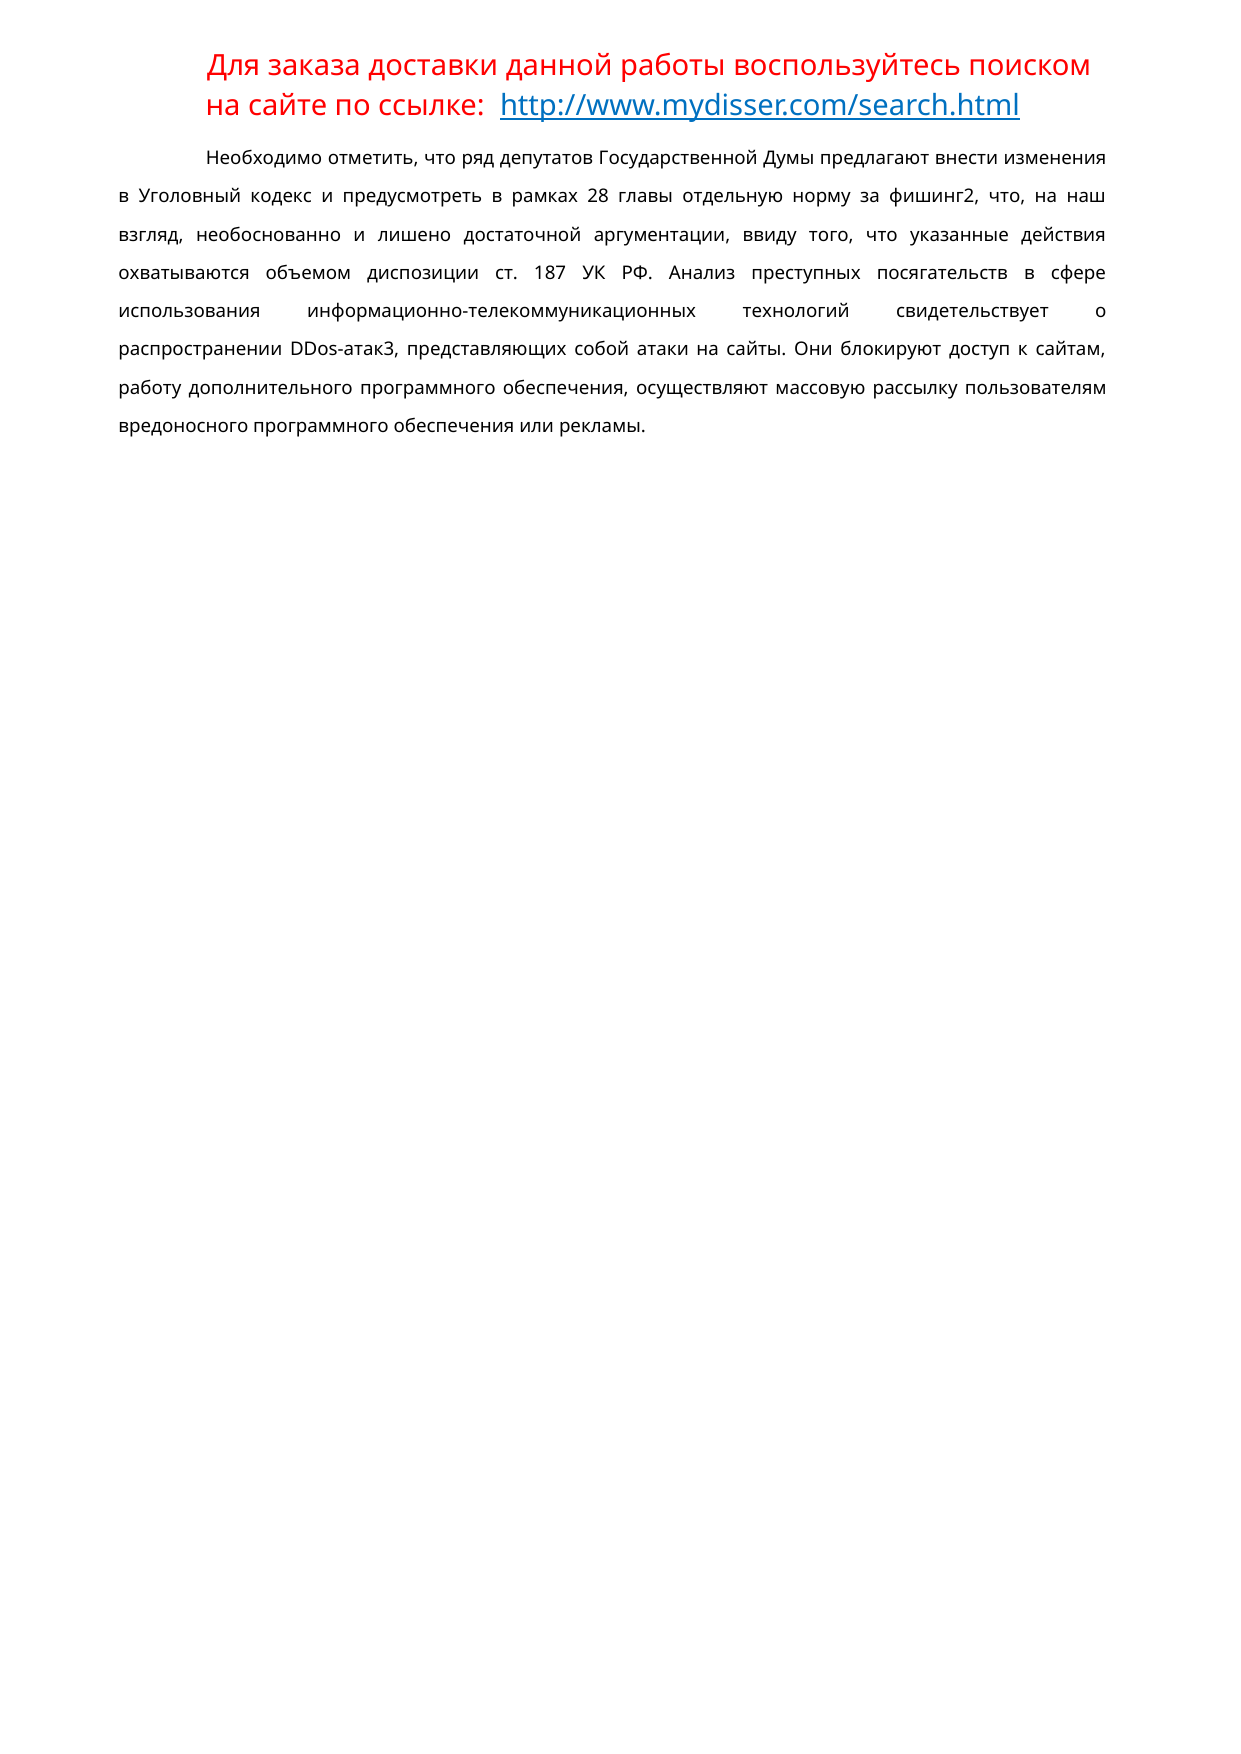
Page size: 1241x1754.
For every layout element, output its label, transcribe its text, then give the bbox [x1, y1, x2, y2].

text Необходимо отметить, что ряд депутатов Государственной Думы предлагают внести изменения в Уголовный кодекс и предусмотреть в рамках 28 главы отдельную норму за фишинг2, что, на наш взгляд, необоснованно и лишено достаточной аргументации, ввиду того, что указанные действия охватываются объемом диспозиции ст. 187 УК РФ. Анализ преступных посягательств в сфере использования информационно-телекоммуникационных технологий свидетельствует о распространении DDos-атак3, представляющих собой атаки на сайты. Они блокируют доступ к сайтам, работу дополнительного программного обеспечения, осуществляют массовую рассылку пользователям вредоносного программного обеспечения или рекламы. [118, 144, 1107, 438]
